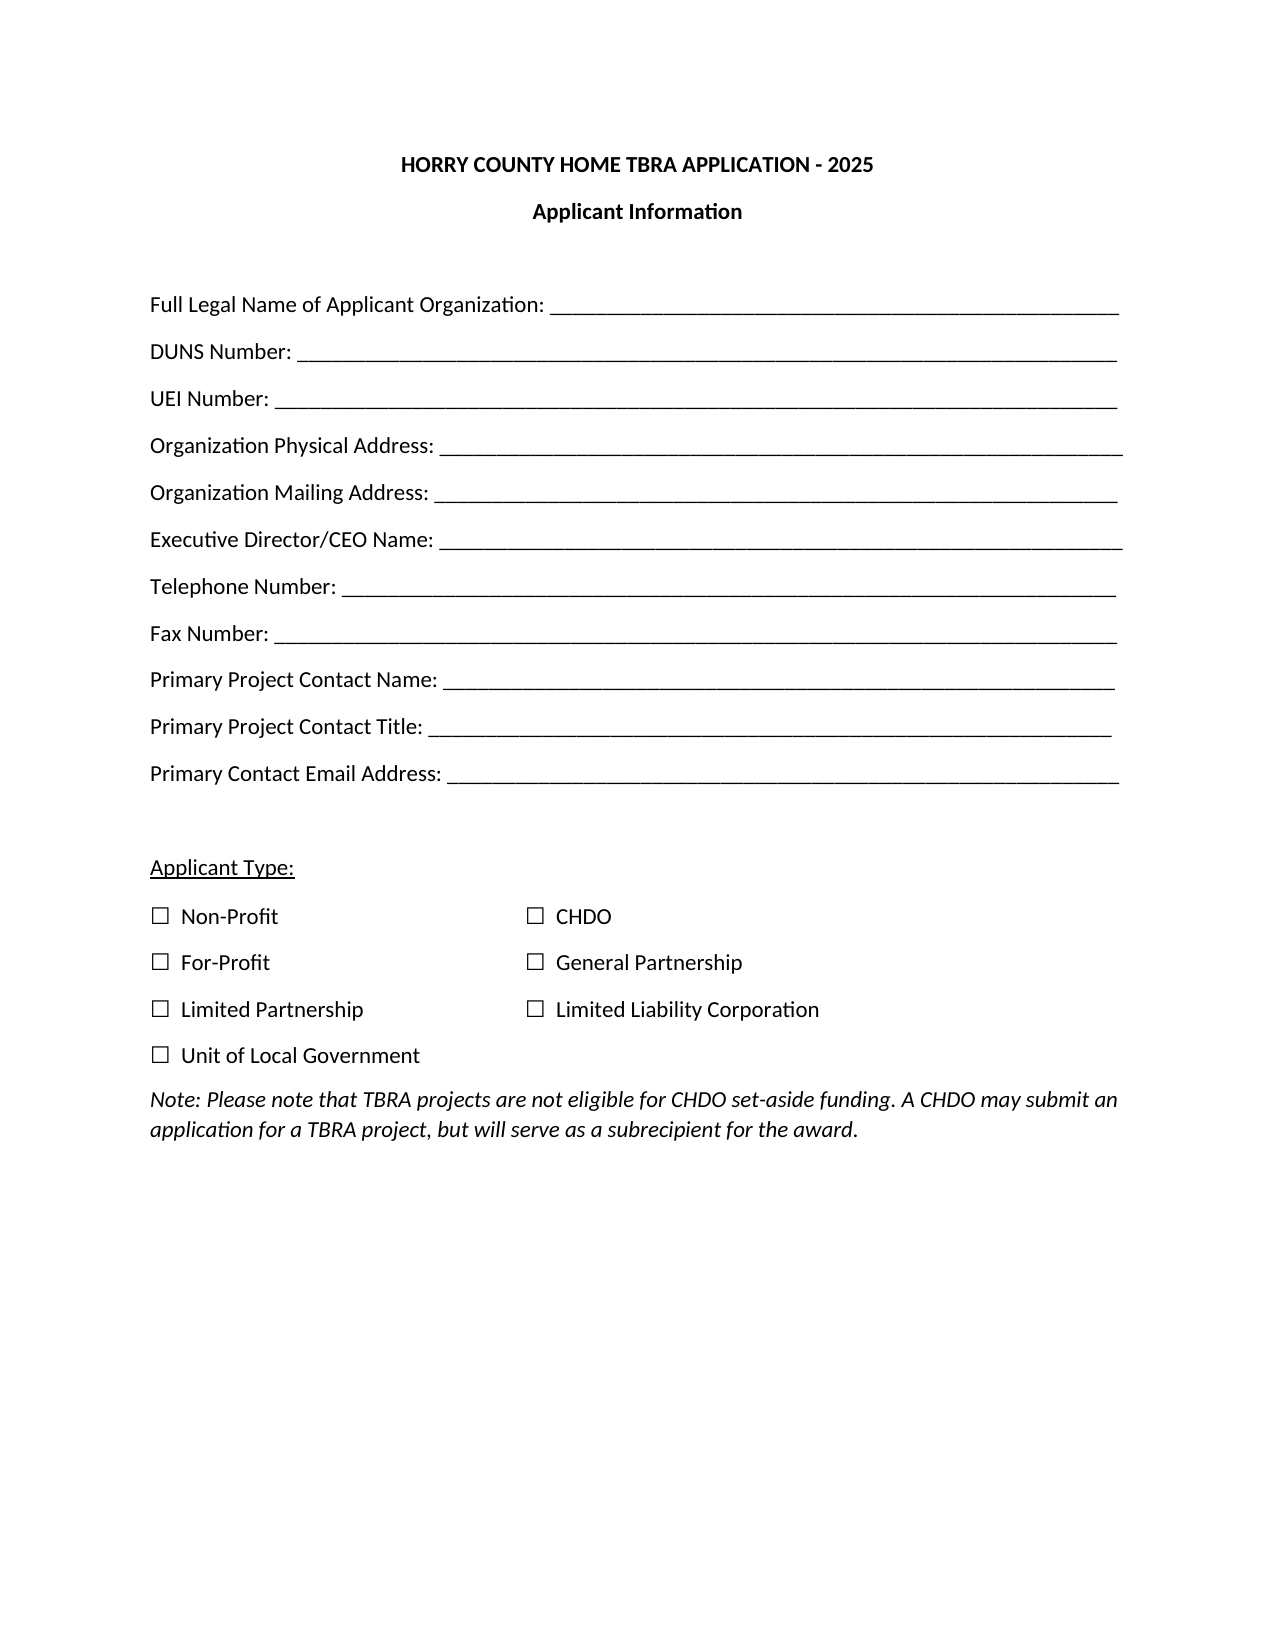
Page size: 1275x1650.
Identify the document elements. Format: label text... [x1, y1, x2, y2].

text Organization Mailing Address: ____________________________________________________________ [150, 478, 1125, 506]
text Unit of Local Government [150, 1039, 1125, 1070]
text Organization Physical Address: ____________________________________________________________ [150, 431, 1125, 459]
text Non-Profit CHDO [150, 900, 1125, 931]
text DUNS Number: ________________________________________________________________________ [150, 337, 1125, 366]
text For-Profit General Partnership [150, 946, 1125, 977]
text Primary Contact Email Address: ___________________________________________________________ [150, 759, 1125, 787]
text HORRY COUNTY HOME TBRA APPLICATION - 2025 [150, 150, 1125, 178]
text UEI Number: __________________________________________________________________________ [150, 384, 1125, 412]
text Limited Partnership Limited Liability Corporation [150, 992, 1125, 1024]
text Telephone Number: ____________________________________________________________________ [150, 572, 1125, 600]
text Applicant Type: [150, 853, 1125, 881]
text Executive Director/CEO Name: ____________________________________________________________ [150, 525, 1125, 553]
text Applicant Information [150, 197, 1125, 225]
text Full Legal Name of Applicant Organization: __________________________________________________ [150, 291, 1125, 319]
text Primary Project Contact Name: ___________________________________________________________ [150, 666, 1125, 694]
text Primary Project Contact Title: ____________________________________________________________ [150, 712, 1125, 741]
text Note: Please note that TBRA projects are not eligible for CHDO set-aside funding. A CHDO may submit an application for a TBRA project, but will serve as a subrecipient for the award. [150, 1085, 1125, 1143]
text Fax Number: __________________________________________________________________________ [150, 619, 1125, 647]
